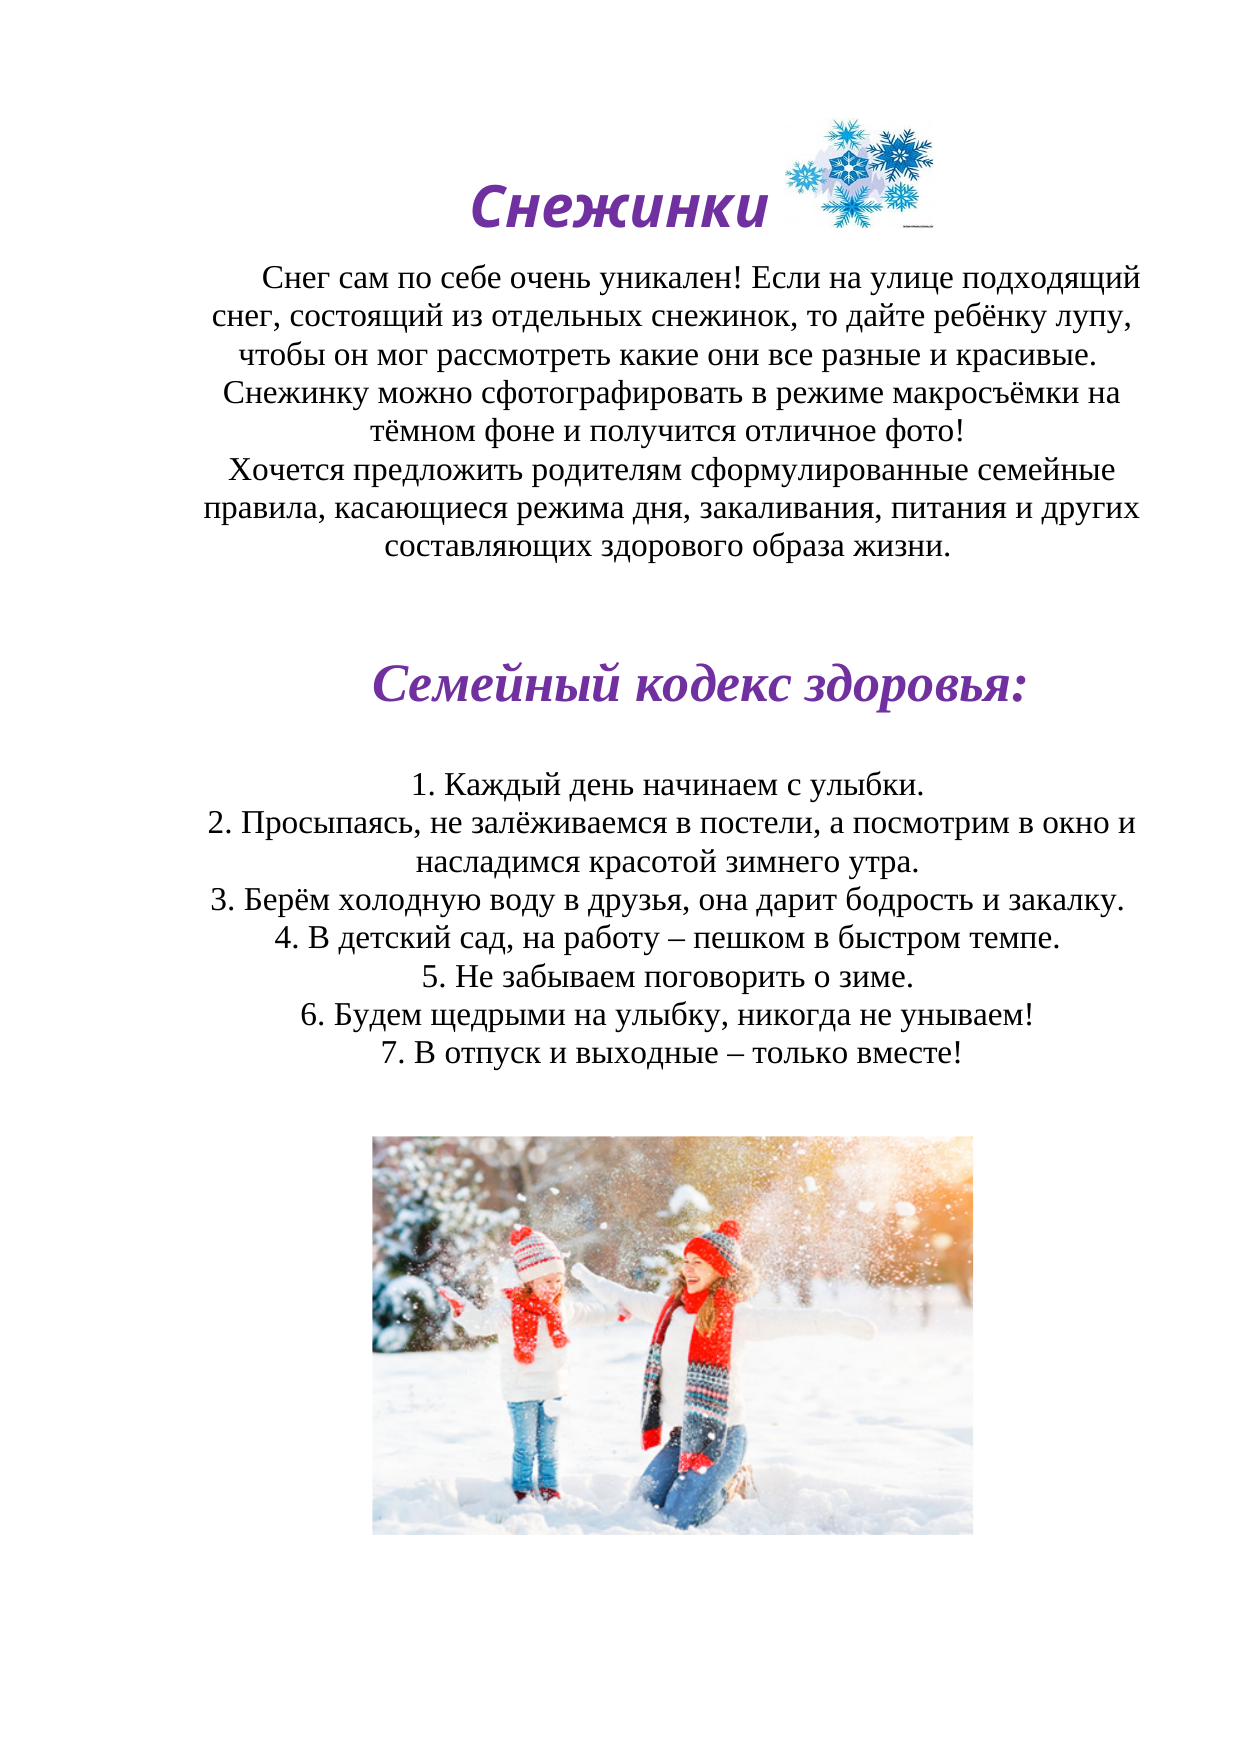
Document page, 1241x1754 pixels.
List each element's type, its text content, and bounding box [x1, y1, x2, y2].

picture [370, 1134, 974, 1535]
text Снежинки [177, 118, 1167, 244]
text Снег сам по себе очень уникален! Если на улице подходящий снег, состоящий из отдельных снежинок, то дайте ребёнку лупу, чтобы он мог рассмотреть какие они все разные и красивые. Снежинку можно сфотографировать в режиме макросъёмки на тёмном фоне и получится отличное фото! Хочется предложить родителям сформулированные семейные правила, касающиеся режима дня, закаливания, питания и других составляющих здорового образа жизни. [177, 257, 1167, 564]
picture [785, 118, 934, 228]
text Семейный кодекс здоровья: [177, 651, 1167, 713]
text 1. Каждый день начинаем с улыбки. 2. Просыпаясь, не залёживаемся в постели, а посмотрим в окно и насладимся красотой зимнего утра. 3. Берём холодную воду в друзья, она дарит бодрость и закалку. 4. В детский сад, на работу – пешком в быстром темпе. 5. Не забываем поговорить о зиме. 6. Будем щедрыми на улыбку, никогда не унываем! 7. В отпуск и выходные – только вместе! [177, 726, 1167, 1071]
